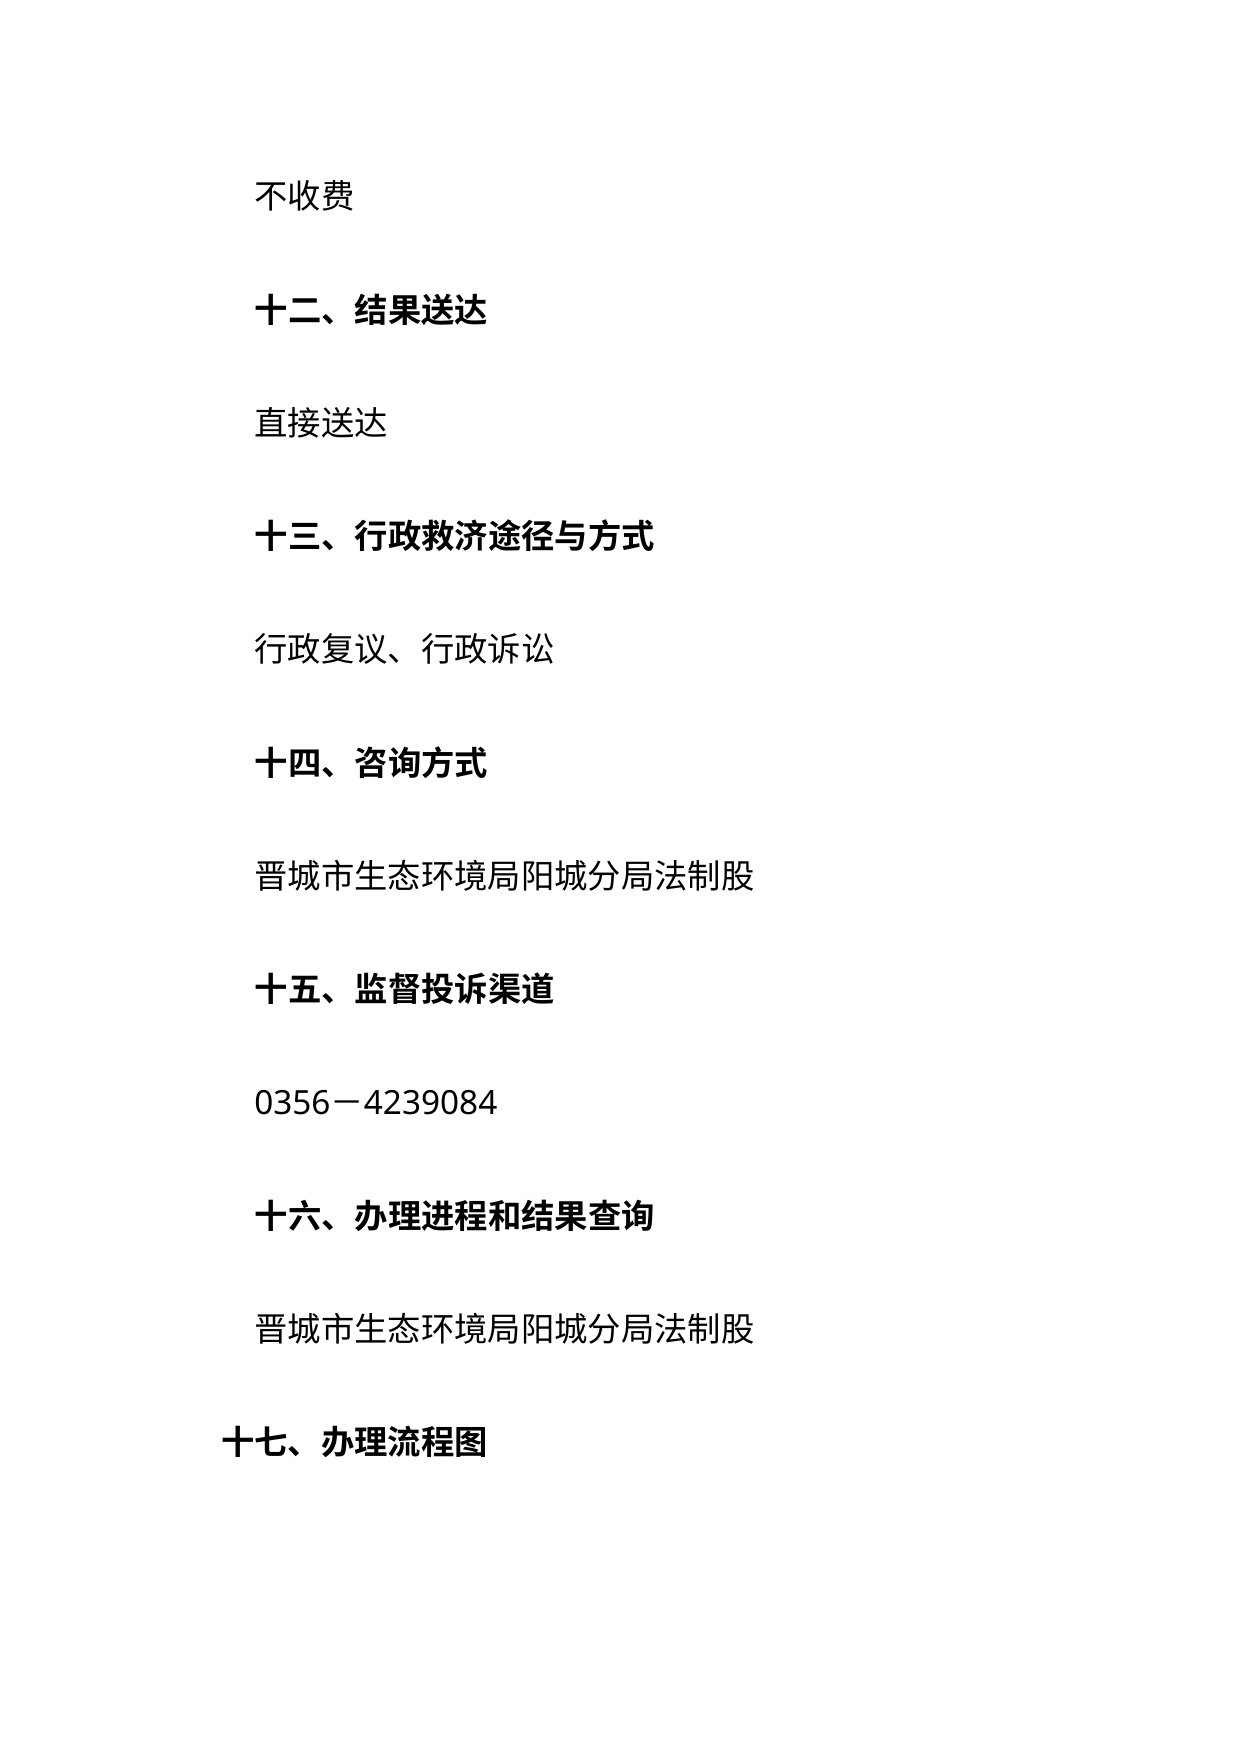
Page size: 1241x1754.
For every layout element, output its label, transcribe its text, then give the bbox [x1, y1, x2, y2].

text 行政复议、行政诉讼 [187, 615, 1053, 680]
list 晋城市生态环境局阳城分局法制股 [187, 841, 1053, 906]
list 十六、办理进程和结果查询 [187, 1181, 1053, 1246]
list 晋城市生态环境局阳城分局法制股 [187, 1294, 1053, 1359]
text 直接送达 [187, 388, 1053, 453]
list 0356－4239084 [187, 1068, 1053, 1133]
list 十二、结果送达 [187, 275, 1053, 340]
list 十五、监督投诉渠道 [187, 954, 1053, 1019]
list 十四、咨询方式 [187, 728, 1053, 793]
list 不收费 [187, 162, 1053, 227]
list 十七、办理流程图 [187, 1408, 1053, 1473]
list 十三、行政救济途径与方式 [187, 502, 1053, 567]
